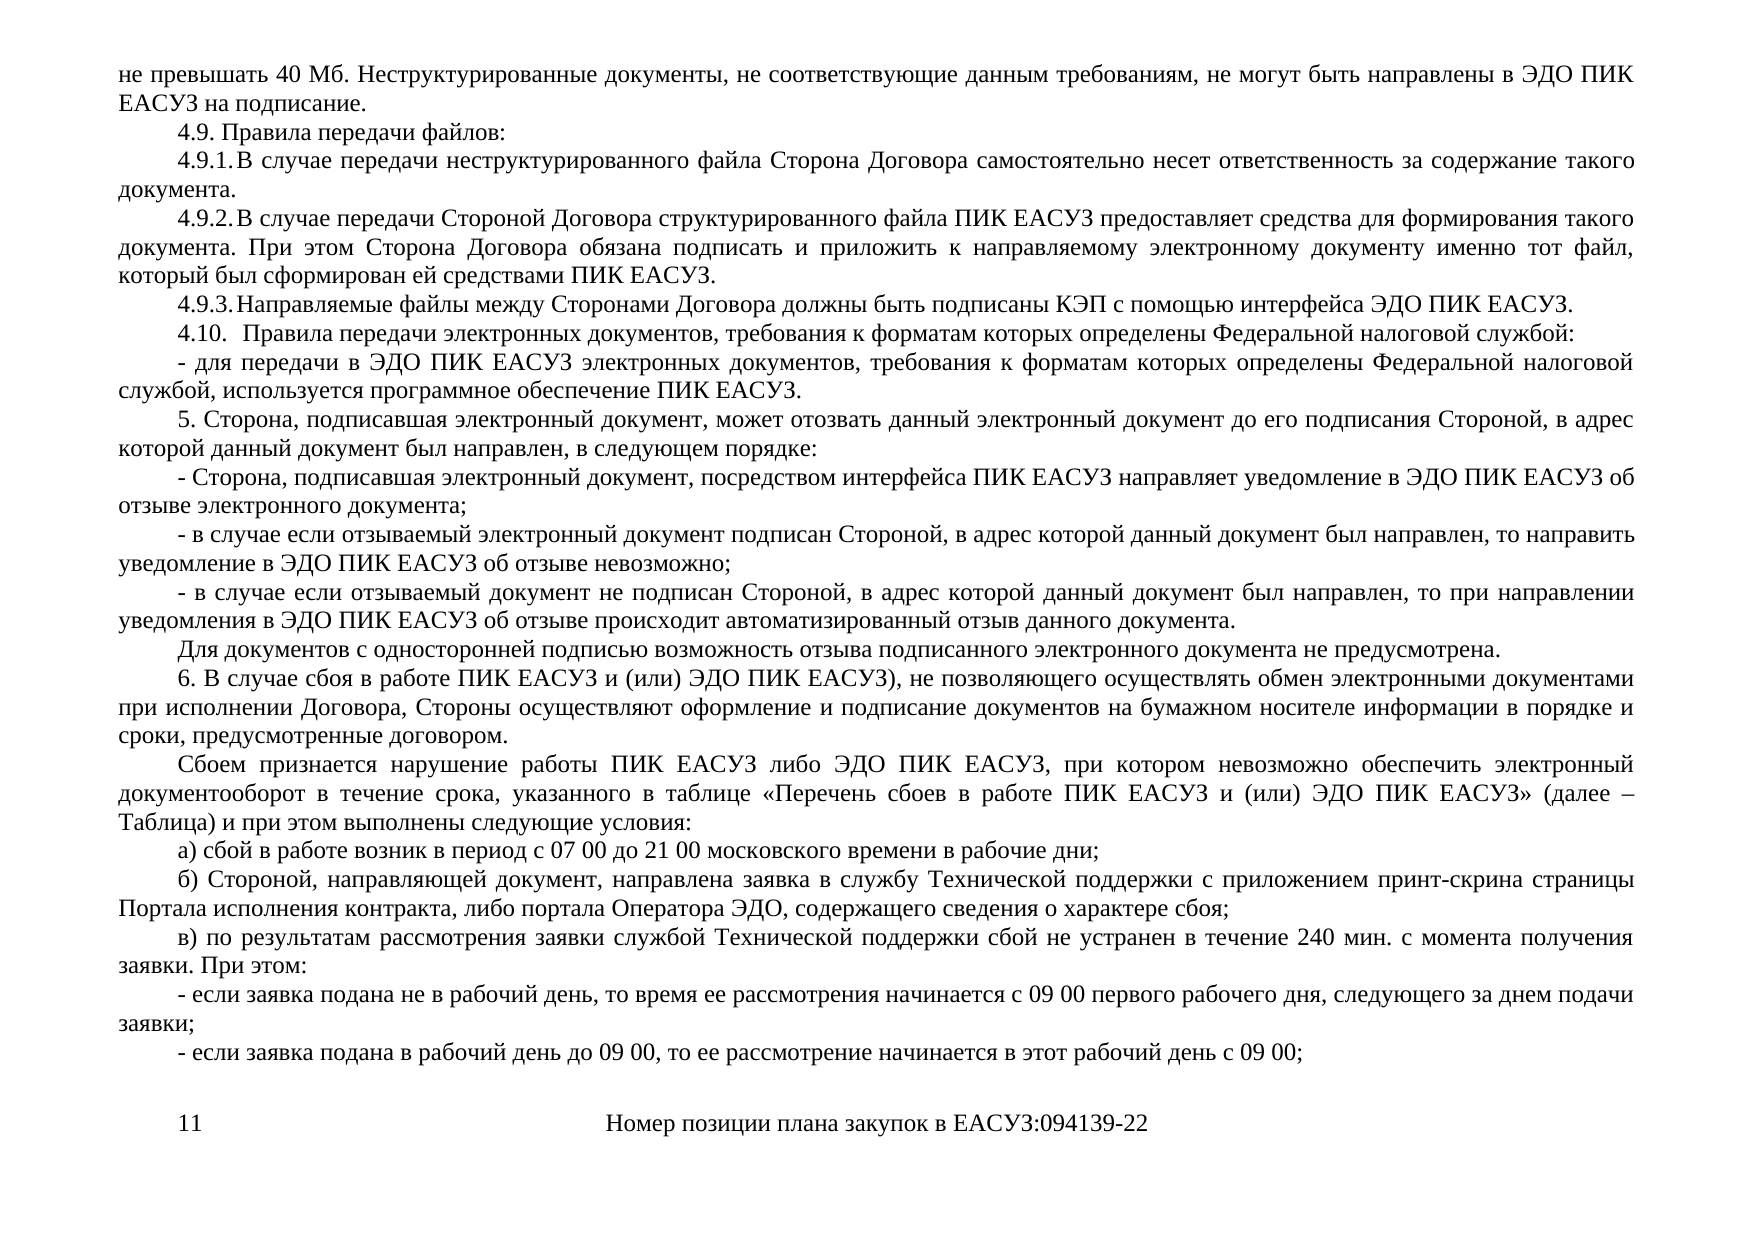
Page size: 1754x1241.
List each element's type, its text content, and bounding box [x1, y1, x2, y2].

list в) по результатам рассмотрения заявки службой Технической поддержки сбой не устранен в течение 240 мин. с момента получения заявки. При этом: [118, 922, 1636, 979]
list - Сторона, подписавшая электронный документ, посредством интерфейса ПИК ЕАСУЗ направляет уведомление в ЭДО ПИК ЕАСУЗ об отзыве электронного документа; [118, 462, 1636, 519]
list - для передачи в ЭДО ПИК ЕАСУЗ электронных документов, требования к форматам которых определены Федеральной налоговой службой, используется программное обеспечение ПИК ЕАСУЗ. [118, 347, 1636, 404]
list б) Стороной, направляющей документ, направлена заявка в службу Технической поддержки с приложением принт-скрина страницы Портала исполнения контракта, либо портала Оператора ЭДО, содержащего сведения о характере сбоя; [118, 864, 1636, 922]
list а) сбой в работе возник в период с 07 00 до 21 00 московского времени в рабочие дни; [118, 835, 1636, 864]
list 4.9.3. Направляемые файлы между Сторонами Договора должны быть подписаны КЭП с помощью интерфейса ЭДО ПИК ЕАСУЗ. [118, 289, 1636, 318]
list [118, 59, 1636, 117]
list - в случае если отзываемый документ не подписан Стороной, в адрес которой данный документ был направлен, то при направлении уведомления в ЭДО ПИК ЕАСУЗ об отзыве происходит автоматизированный отзыв данного документа. [118, 577, 1636, 634]
list 4.9.2. В случае передачи Стороной Договора структурированного файла ПИК ЕАСУЗ предоставляет средства для формирования такого документа. При этом Сторона Договора обязана подписать и приложить к направляемому электронному документу именно тот файл, который был сформирован ей средствами ПИК ЕАСУЗ. [118, 203, 1636, 289]
list - в случае если отзываемый электронный документ подписан Стороной, в адрес которой данный документ был направлен, то направить уведомление в ЭДО ПИК ЕАСУЗ об отзыве невозможно; [118, 519, 1636, 577]
list - если заявка подана не в рабочий день, то время ее рассмотрения начинается с 09 00 первого рабочего дня, следующего за днем подачи заявки; [118, 979, 1636, 1037]
list Для документов с односторонней подписью возможность отзыва подписанного электронного документа не предусмотрена. [118, 634, 1636, 663]
list 4.9. Правила передачи файлов: [118, 117, 1636, 145]
list 5. Сторона, подписавшая электронный документ, может отозвать данный электронный документ до его подписания Стороной, в адрес которой данный документ был направлен, в следующем порядке: [118, 404, 1636, 462]
list 4.9.1. В случае передачи неструктурированного файла Сторона Договора самостоятельно несет ответственность за содержание такого документа. [118, 145, 1636, 203]
list 6. В случае сбоя в работе ПИК ЕАСУЗ и (или) ЭДО ПИК ЕАСУЗ), не позволяющего осуществлять обмен электронными документами при исполнении Договора, Стороны осуществляют оформление и подписание документов на бумажном носителе информации в порядке и сроки, предусмотренные договором. [118, 663, 1636, 749]
list Сбоем признается нарушение работы ПИК ЕАСУЗ либо ЭДО ПИК ЕАСУЗ, при котором невозможно обеспечить электронный документооборот в течение срока, указанного в таблице «Перечень сбоев в работе ПИК ЕАСУЗ и (или) ЭДО ПИК ЕАСУЗ» (далее – Таблица) и при этом выполнены следующие условия: [118, 749, 1636, 835]
list - если заявка подана в рабочий день до 09 00, то ее рассмотрение начинается в этот рабочий день с 09 00; [118, 1037, 1636, 1065]
list 4.10. Правила передачи электронных документов, требования к форматам которых определены Федеральной налоговой службой: [118, 318, 1636, 347]
